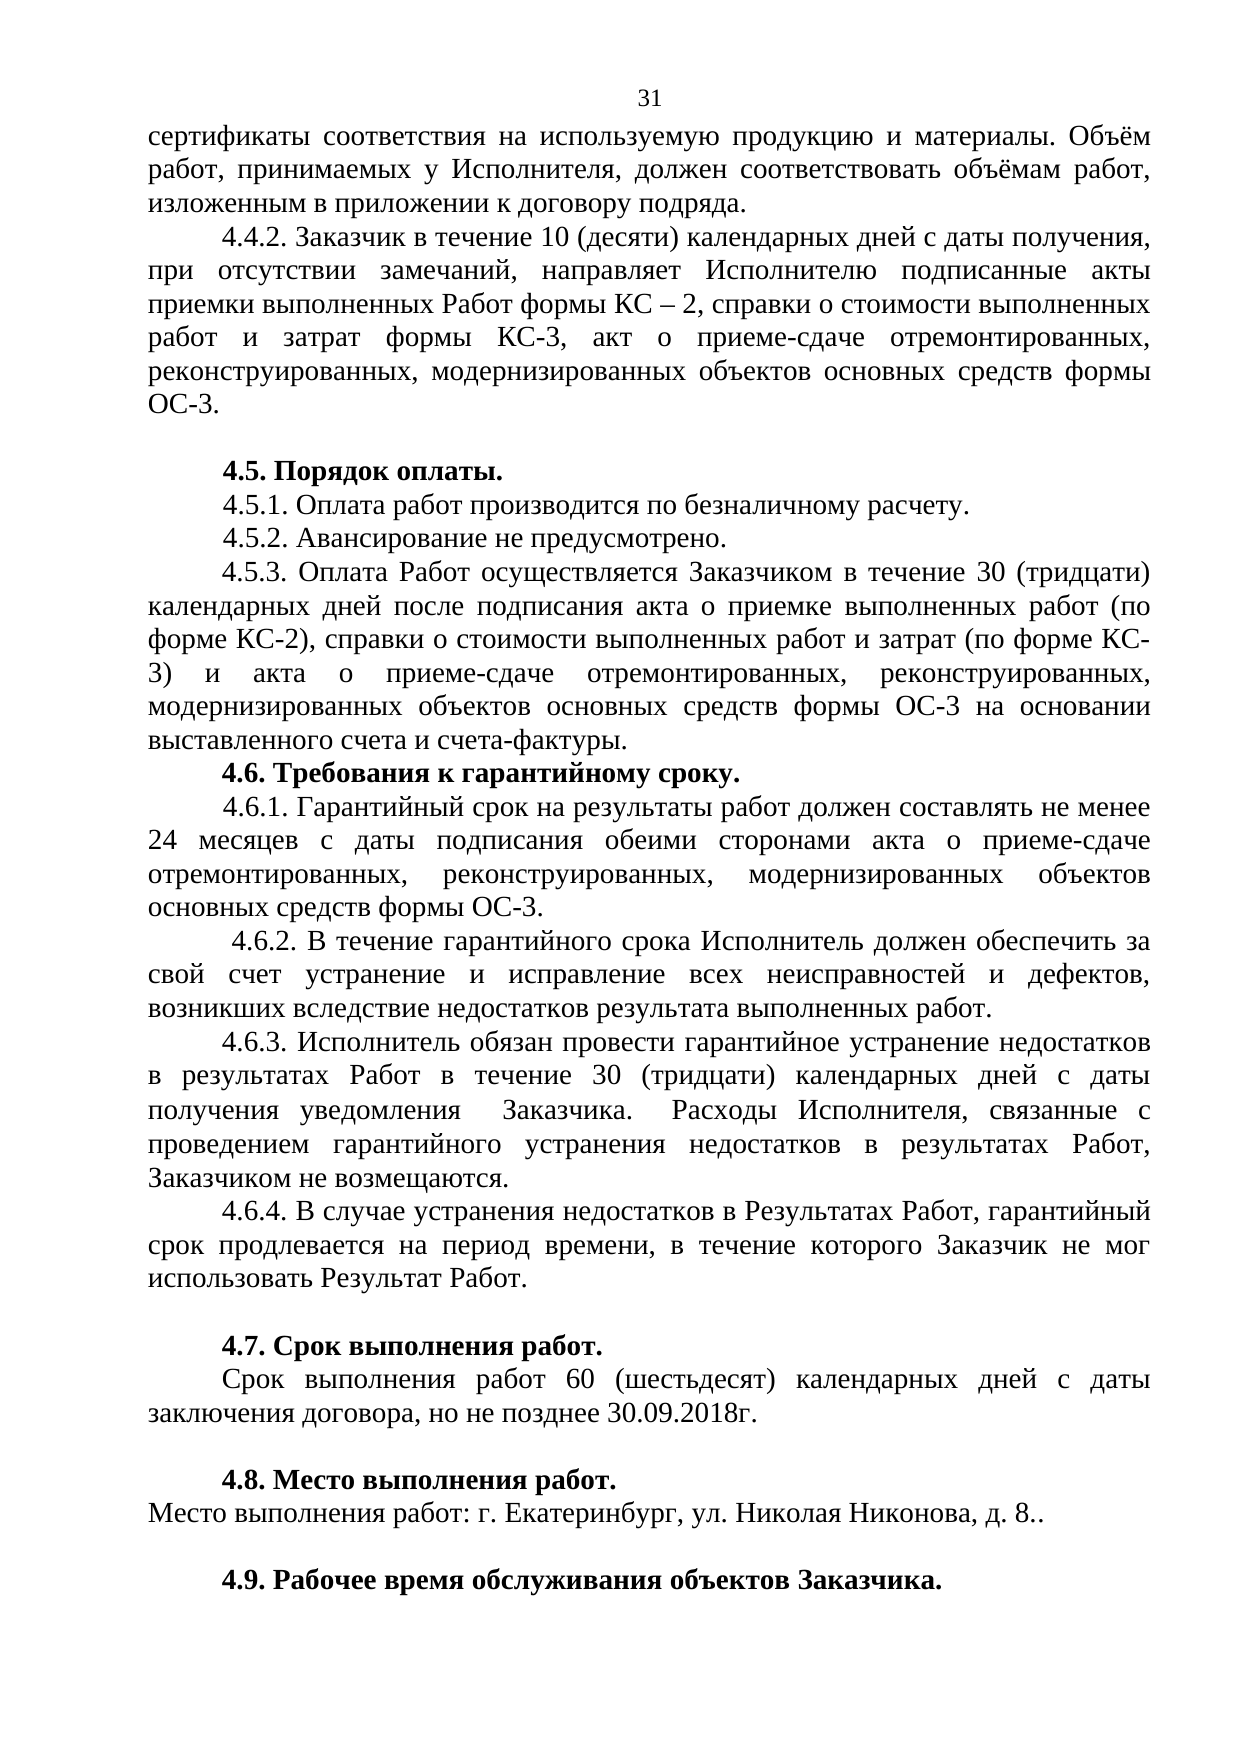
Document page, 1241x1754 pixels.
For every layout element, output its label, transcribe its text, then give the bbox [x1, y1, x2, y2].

text 4.5.3. Оплата Работ осуществляется Заказчиком в течение 30 (тридцати) календарных дней после подписания акта о приемке выполненных работ (по форме КС-2), справки о стоимости выполненных работ и затрат (по форме КС-3) и акта о приеме-сдаче отремонтированных, реконструированных, модернизированных объектов основных средств формы ОС-3 на основании выставленного счета и счета-фактуры. [148, 554, 1152, 755]
text 4.5.2. Авансирование не предусмотрено. [148, 521, 1152, 554]
text Срок выполнения работ 60 (шестьдесят) календарных дней с даты заключения договора, но не позднее 30.09.2018г. [148, 1361, 1152, 1428]
text 4.8. Место выполнения работ. [222, 1462, 1152, 1495]
text 4.4.2. Заказчик в течение 10 (десяти) календарных дней с даты получения, при отсутствии замечаний, направляет Исполнителю подписанные акты приемки выполненных Работ формы КС – 2, справки о стоимости выполненных работ и затрат формы КС-3, акт о приеме-сдаче отремонтированных, реконструированных, модернизированных объектов основных средств формы ОС-3. [148, 219, 1152, 420]
text 4.5.1. Оплата работ производится по безналичному расчету. [148, 487, 1152, 521]
text 4.9. Рабочее время обслуживания объектов Заказчика. [222, 1562, 1152, 1596]
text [148, 118, 1152, 219]
text 4.5. Порядок оплаты. [148, 453, 1152, 487]
text 4.7. Срок выполнения работ. [222, 1328, 1152, 1361]
text 4.6.4. В случае устранения недостатков в Результатах Работ, гарантийный срок продлевается на период времени, в течение которого Заказчик не мог использовать Результат Работ. [148, 1193, 1152, 1294]
text 4.6.2. В течение гарантийного срока Исполнитель должен обеспечить за свой счет устранение и исправление всех неисправностей и дефектов, возникших вследствие недостатков результата выполненных работ. [148, 923, 1152, 1024]
text 4.6.3. Исполнитель обязан провести гарантийное устранение недостатков в результатах Работ в течение 30 (тридцати) календарных дней с даты получения уведомления Заказчика. Расходы Исполнителя, связанные с проведением гарантийного устранения недостатков в результатах Работ, Заказчиком не возмещаются. [148, 1024, 1152, 1193]
text 4.6. Требования к гарантийному сроку. [148, 755, 1152, 789]
text Место выполнения работ: г. Екатеринбург, ул. Николая Никонова, д. 8.. [148, 1495, 1152, 1529]
text 4.6.1. Гарантийный срок на результаты работ должен составлять не менее 24 месяцев с даты подписания обеими сторонами акта о приеме-сдаче отремонтированных, реконструированных, модернизированных объектов основных средств формы ОС-3. [148, 789, 1152, 923]
